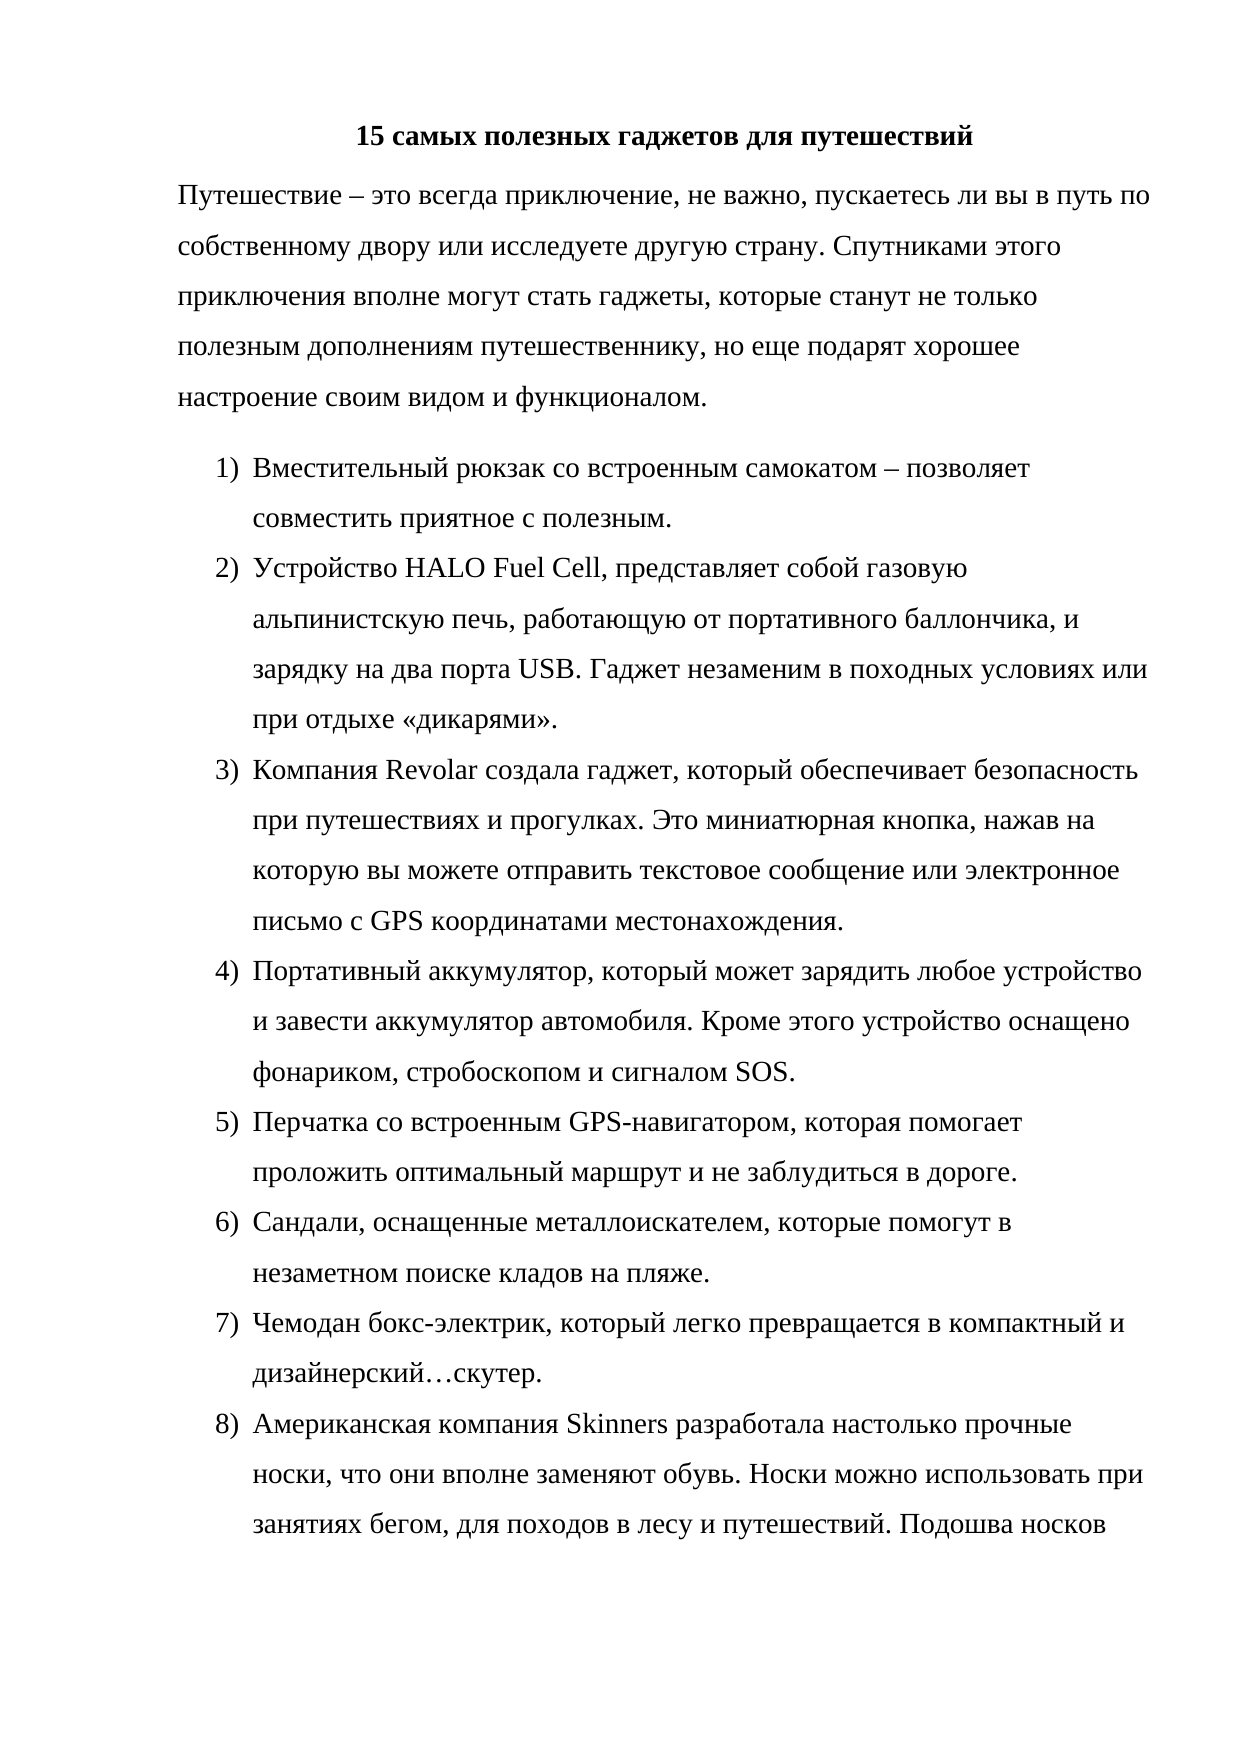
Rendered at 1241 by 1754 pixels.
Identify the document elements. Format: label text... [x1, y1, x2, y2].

list Сандали, оснащенные металлоискателем, которые помогут в незаметном поиске кладов на пляже. [215, 1204, 1152, 1288]
list Вместительный рюкзак со встроенным самокатом – позволяет совместить приятное с полезным. [215, 450, 1152, 534]
list Устройство HALO Fuel Cell, представляет собой газовую альпинистскую печь, работающую от портативного баллончика, и зарядку на два порта USB. Гаджет незаменим в походных условиях или при отдыхе «дикарями». [215, 551, 1152, 735]
text Путешествие – это всегда приключение, не важно, пускаетесь ли вы в путь по собственному двору или исследуете другую страну. Спутниками этого приключения вполне могут стать гаджеты, которые станут не только полезным дополнениям путешественнику, но еще подарят хорошее настроение своим видом и функционалом. [177, 177, 1152, 412]
text 15 самых полезных гаджетов для путешествий [177, 118, 1152, 152]
list Компания Revolar создала гаджет, который обеспечивает безопасность при путешествиях и прогулках. Это миниатюрная кнопка, нажав на которую вы можете отправить текстовое сообщение или электронное письмо с GPS координатами местонахождения. [215, 752, 1152, 936]
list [215, 1406, 1152, 1540]
list Чемодан бокс-электрик, который легко превращается в компактный и дизайнерский…скутер. [215, 1305, 1152, 1389]
list Перчатка со встроенным GPS-навигатором, которая помогает проложить оптимальный маршрут и не заблудиться в дороге. [215, 1104, 1152, 1188]
list Портативный аккумулятор, который может зарядить любое устройство и завести аккумулятор автомобиля. Кроме этого устройство оснащено фонариком, стробоскопом и сигналом SOS. [215, 953, 1152, 1087]
